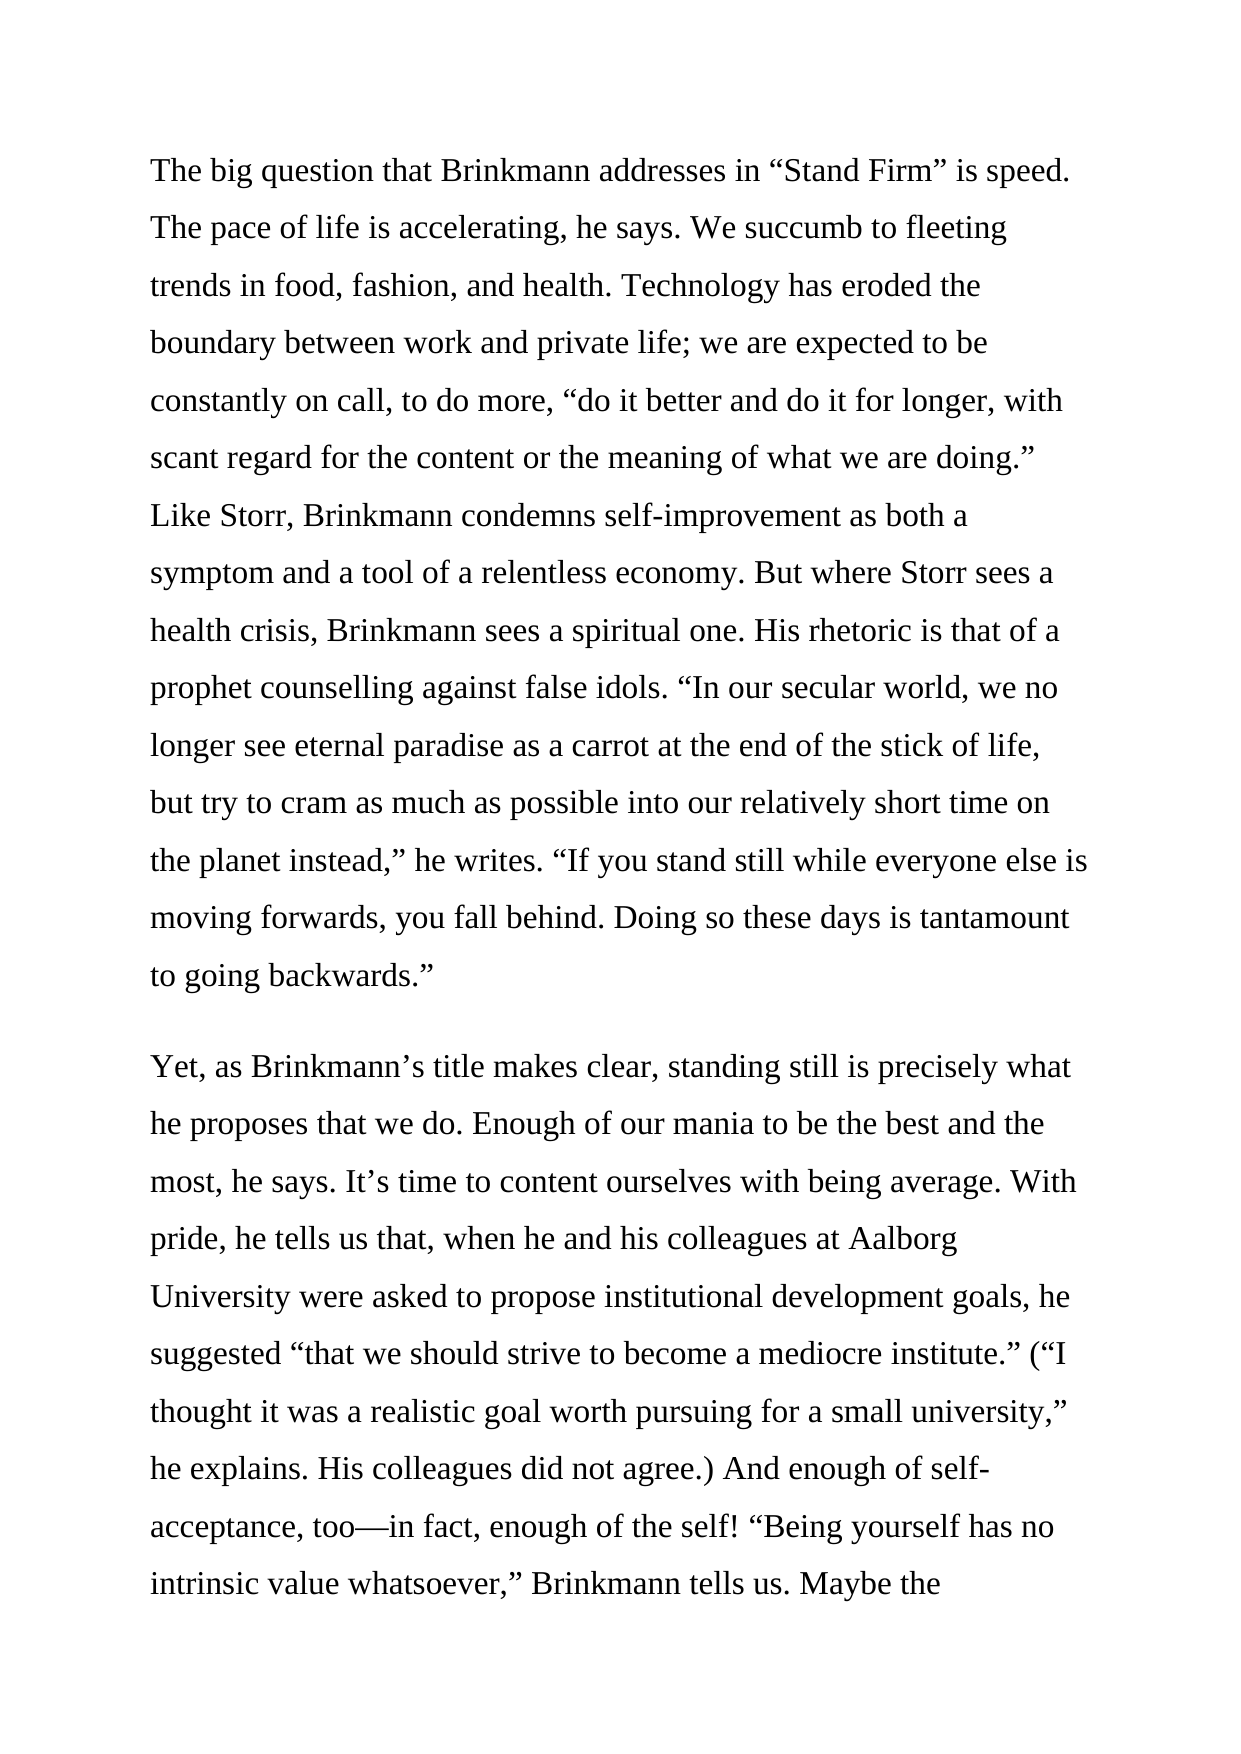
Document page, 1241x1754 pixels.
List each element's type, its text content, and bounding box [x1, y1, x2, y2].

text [150, 1046, 1090, 1602]
text The big question that Brinkmann addresses in “Stand Firm” is speed. The pace of life is accelerating, he says. We succumb to fleeting trends in food, fashion, and health. Technology has eroded the boundary between work and private life; we are expected to be constantly on call, to do more, “do it better and do it for longer, with scant regard for the content or the meaning of what we are doing.” Like Storr, Brinkmann condemns self-improvement as both a symptom and a tool of a relentless economy. But where Storr sees a health crisis, Brinkmann sees a spiritual one. His rhetoric is that of a prophet counselling against false idols. “In our secular world, we no longer see eternal paradise as a carrot at the end of the stick of life, but try to cram as much as possible into our relatively short time on the planet instead,” he writes. “If you stand still while everyone else is moving forwards, you fall behind. Doing so these days is tantamount to going backwards.” [150, 150, 1090, 993]
